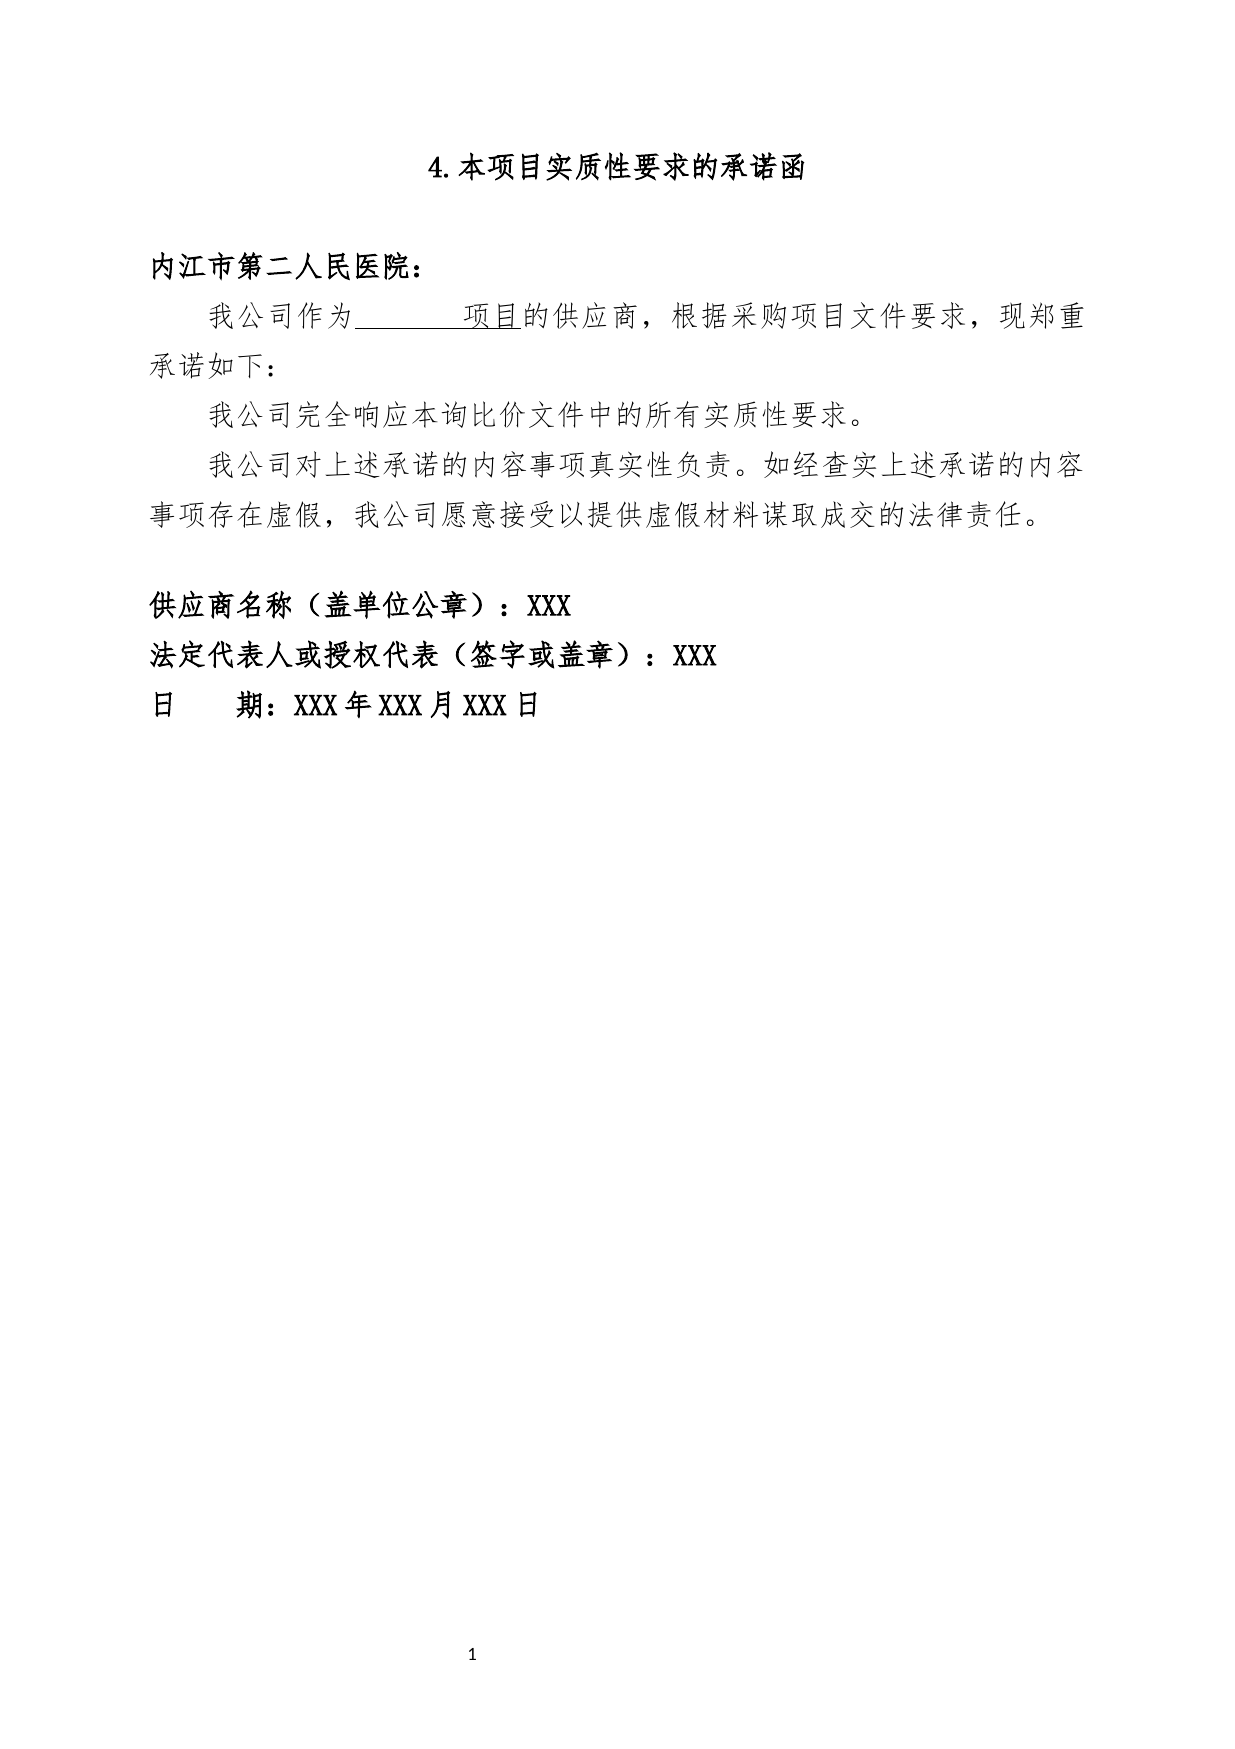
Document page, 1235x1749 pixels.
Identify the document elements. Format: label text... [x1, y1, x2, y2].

text 4.本项目实质性要求的承诺函 [148, 148, 1087, 181]
text 法定代表人或授权代表（签字或盖章）：XXX [148, 636, 1087, 669]
text 内江市第二人民医院： [148, 247, 1087, 280]
text 我公司完全响应本询比价文件中的所有实质性要求。 [148, 397, 1087, 430]
text 日 期：XXX年XXX月XXX日 [148, 686, 1087, 719]
text 供应商名称（盖单位公章）：XXX [148, 586, 1087, 619]
text 我公司对上述承诺的内容事项真实性负责。如经查实上述承诺的内容事项存在虚假，我公司愿意接受以提供虚假材料谋取成交的法律责任。 [148, 446, 1087, 529]
text 我公司作为 项目的供应商，根据采购项目文件要求，现郑重承诺如下： [148, 297, 1087, 380]
